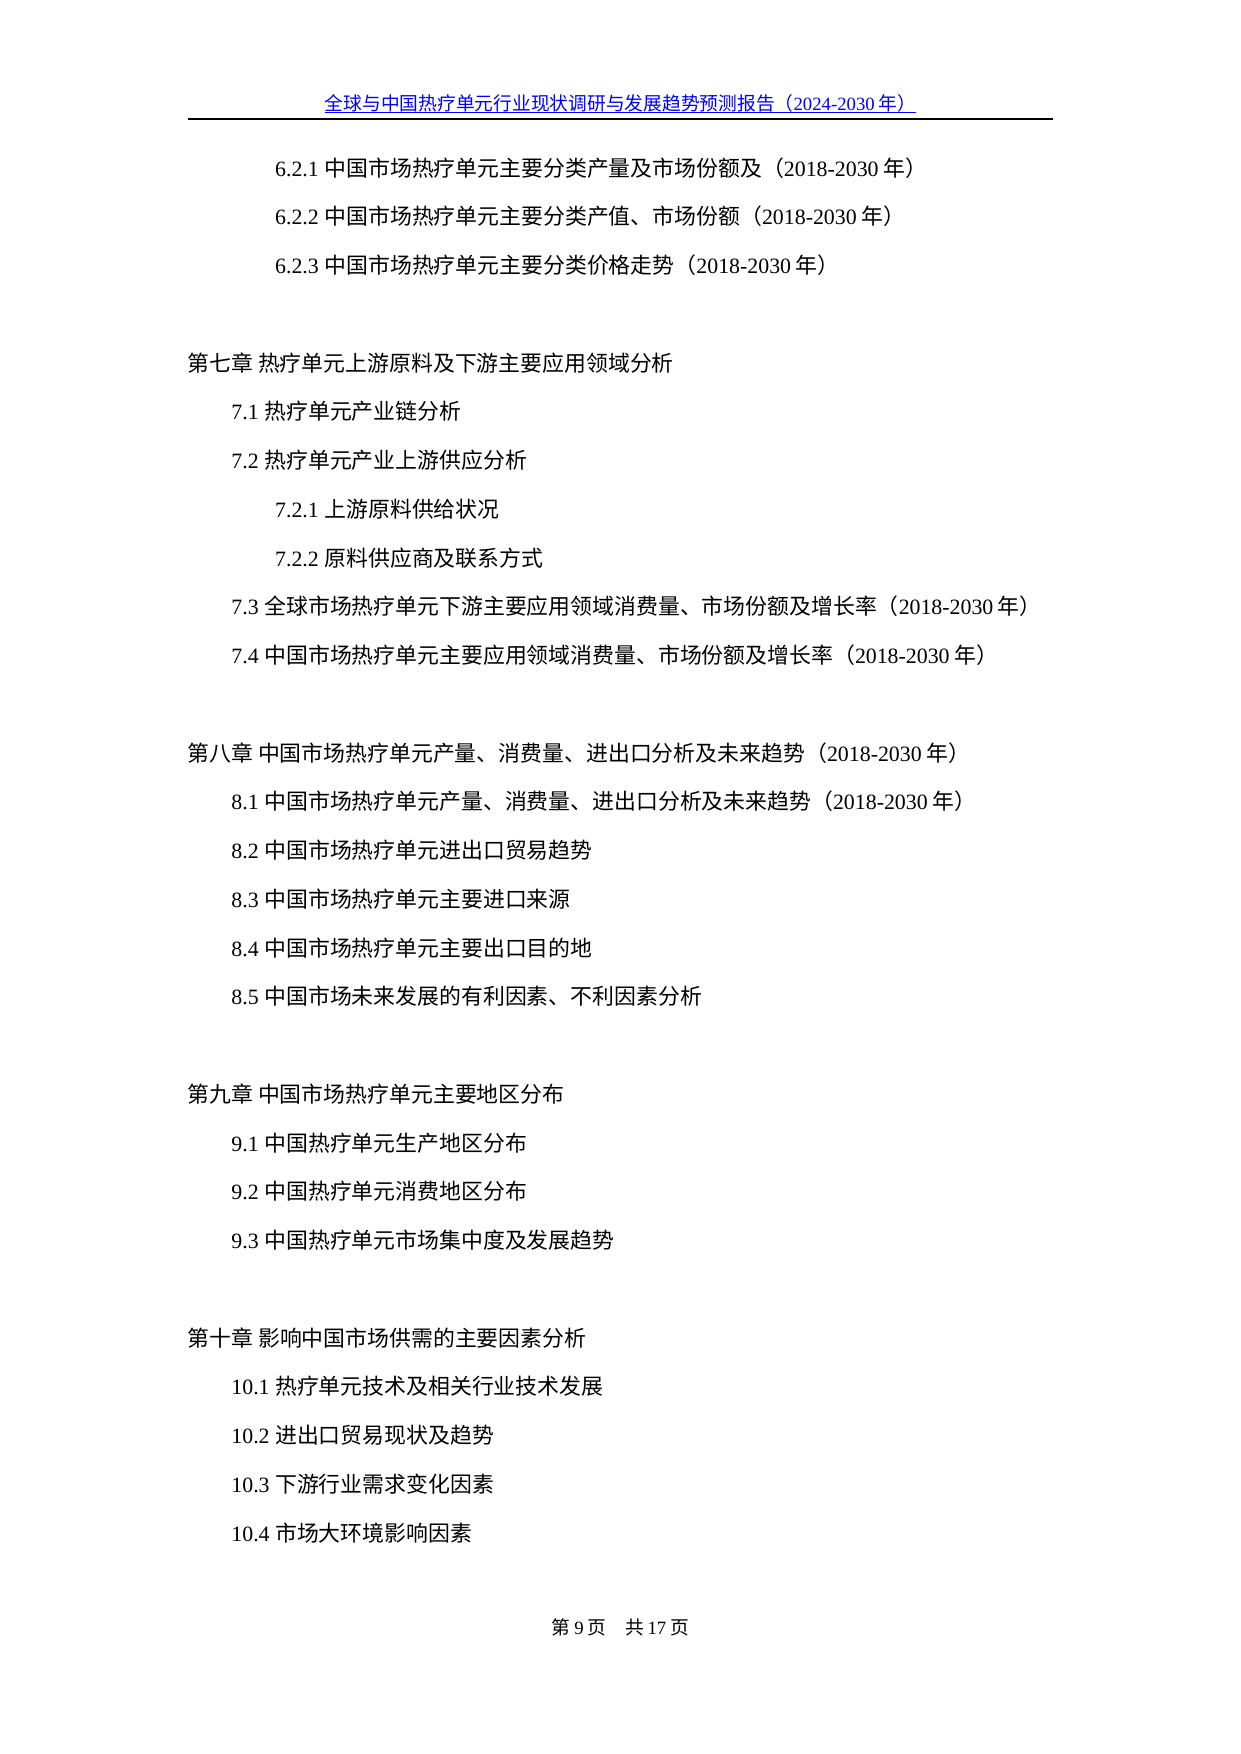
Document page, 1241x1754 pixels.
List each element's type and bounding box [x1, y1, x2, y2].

text [187, 150, 1053, 1548]
